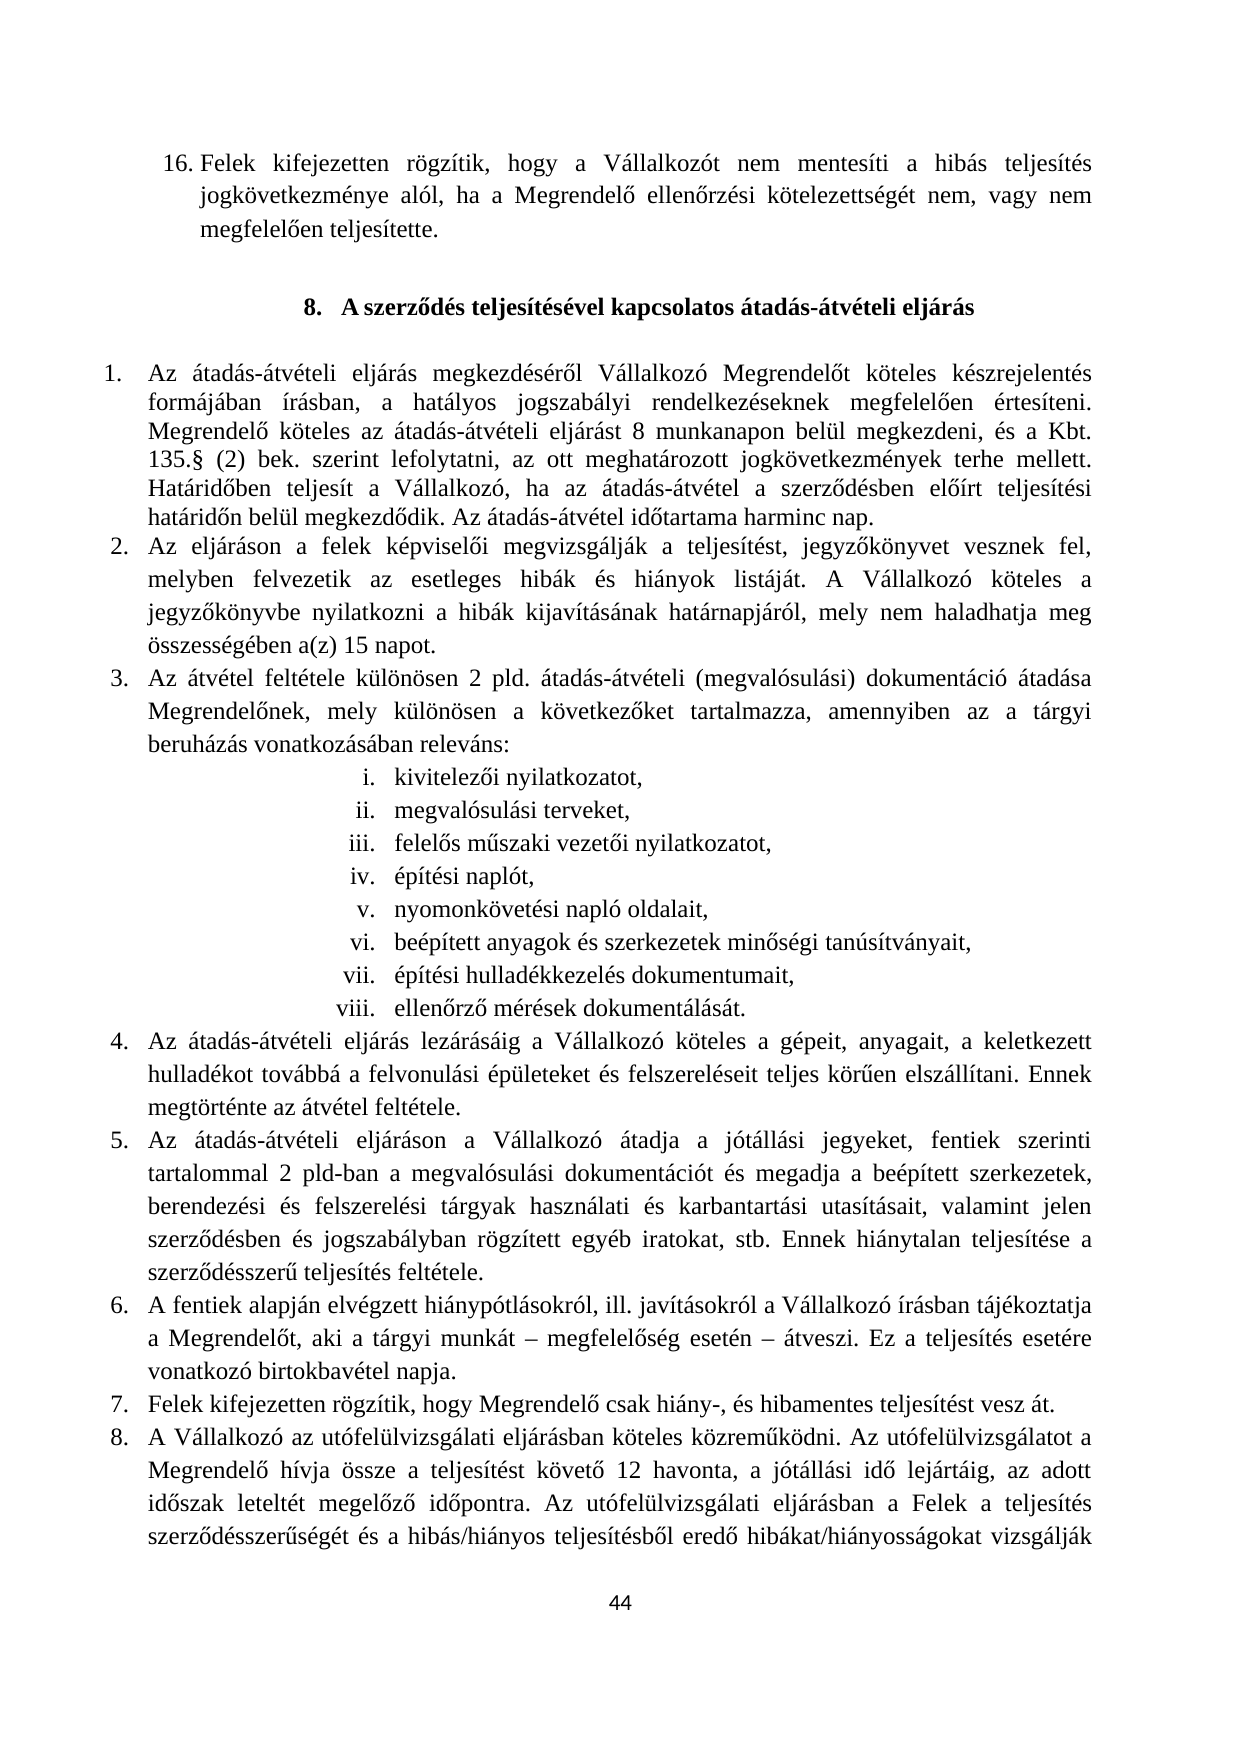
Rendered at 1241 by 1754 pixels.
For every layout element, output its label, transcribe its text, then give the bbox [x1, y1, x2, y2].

list nyomonkövetési napló oldalait, [375, 894, 1093, 923]
list Az eljáráson a felek képviselői megvizsgálják a teljesítést, jegyzőkönyvet vesznek fel, melyben felvezetik az esetleges hibák és hiányok listáját. A Vállalkozó köteles a jegyzőkönyvbe nyilatkozni a hibák kijavításának határnapjáról, mely nem haladhatja meg összességében a(z) 15 napot. [110, 531, 1093, 659]
list Az átvétel feltétele különösen 2 pld. átadás-átvételi (megvalósulási) dokumentáció átadása Megrendelőnek, mely különösen a következőket tartalmazza, amennyiben az a tárgyi beruházás vonatkozásában releváns: [110, 663, 1093, 758]
list A szerződés teljesítésével kapcsolatos átadás-átvételi eljárás [185, 292, 1093, 321]
list megvalósulási terveket, [375, 795, 1093, 824]
list kivitelezői nyilatkozatot, [375, 762, 1093, 791]
list ellenőrző mérések dokumentálását. [375, 993, 1093, 1022]
list beépített anyagok és szerkezetek minőségi tanúsítványait, [375, 927, 1093, 956]
list felelős műszaki vezetői nyilatkozatot, [375, 828, 1093, 857]
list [110, 1422, 1093, 1550]
list építési hulladékkezelés dokumentumait, [375, 960, 1093, 989]
list Az átadás-átvételi eljárás lezárásáig a Vállalkozó köteles a gépeit, anyagait, a keletkezett hulladékot továbbá a felvonulási épületeket és felszereléseit teljes körűen elszállítani. Ennek megtörténte az átvétel feltétele. [110, 1026, 1093, 1121]
list Felek kifejezetten rögzítik, hogy a Vállalkozót nem mentesíti a hibás teljesítés jogkövetkezménye alól, ha a Megrendelő ellenőrzési kötelezettségét nem, vagy nem megfelelően teljesítette. [162, 148, 1093, 242]
list A fentiek alapján elvégzett hiánypótlásokról, ill. javításokról a Vállalkozó írásban tájékoztatja a Megrendelőt, aki a tárgyi munkát – megfelelőség esetén – átveszi. Ez a teljesítés esetére vonatkozó birtokbavétel napja. [110, 1290, 1093, 1385]
list Felek kifejezetten rögzítik, hogy Megrendelő csak hiány-, és hibamentes teljesítést vesz át. [110, 1389, 1093, 1418]
list Az átadás-átvételi eljárás megkezdéséről Vállalkozó Megrendelőt köteles készrejelentés formájában írásban, a hatályos jogszabályi rendelkezéseknek megfelelően értesíteni. Megrendelő köteles az átadás-átvételi eljárást 8 munkanapon belül megkezdeni, és a Kbt. 135.§ (2) bek. szerint lefolytatni, az ott meghatározott jogkövetkezmények terhe mellett. Határidőben teljesít a Vállalkozó, ha az átadás-átvétel a szerződésben előírt teljesítési határidőn belül megkezdődik. Az átadás-átvétel időtartama harminc nap. [103, 358, 1093, 531]
list építési naplót, [375, 861, 1093, 890]
list Az átadás-átvételi eljáráson a Vállalkozó átadja a jótállási jegyeket, fentiek szerinti tartalommal 2 pld-ban a megvalósulási dokumentációt és megadja a beépített szerkezetek, berendezési és felszerelési tárgyak használati és karbantartási utasításait, valamint jelen szerződésben és jogszabályban rögzített egyéb iratokat, stb. Ennek hiánytalan teljesítése a szerződésszerű teljesítés feltétele. [110, 1125, 1093, 1286]
